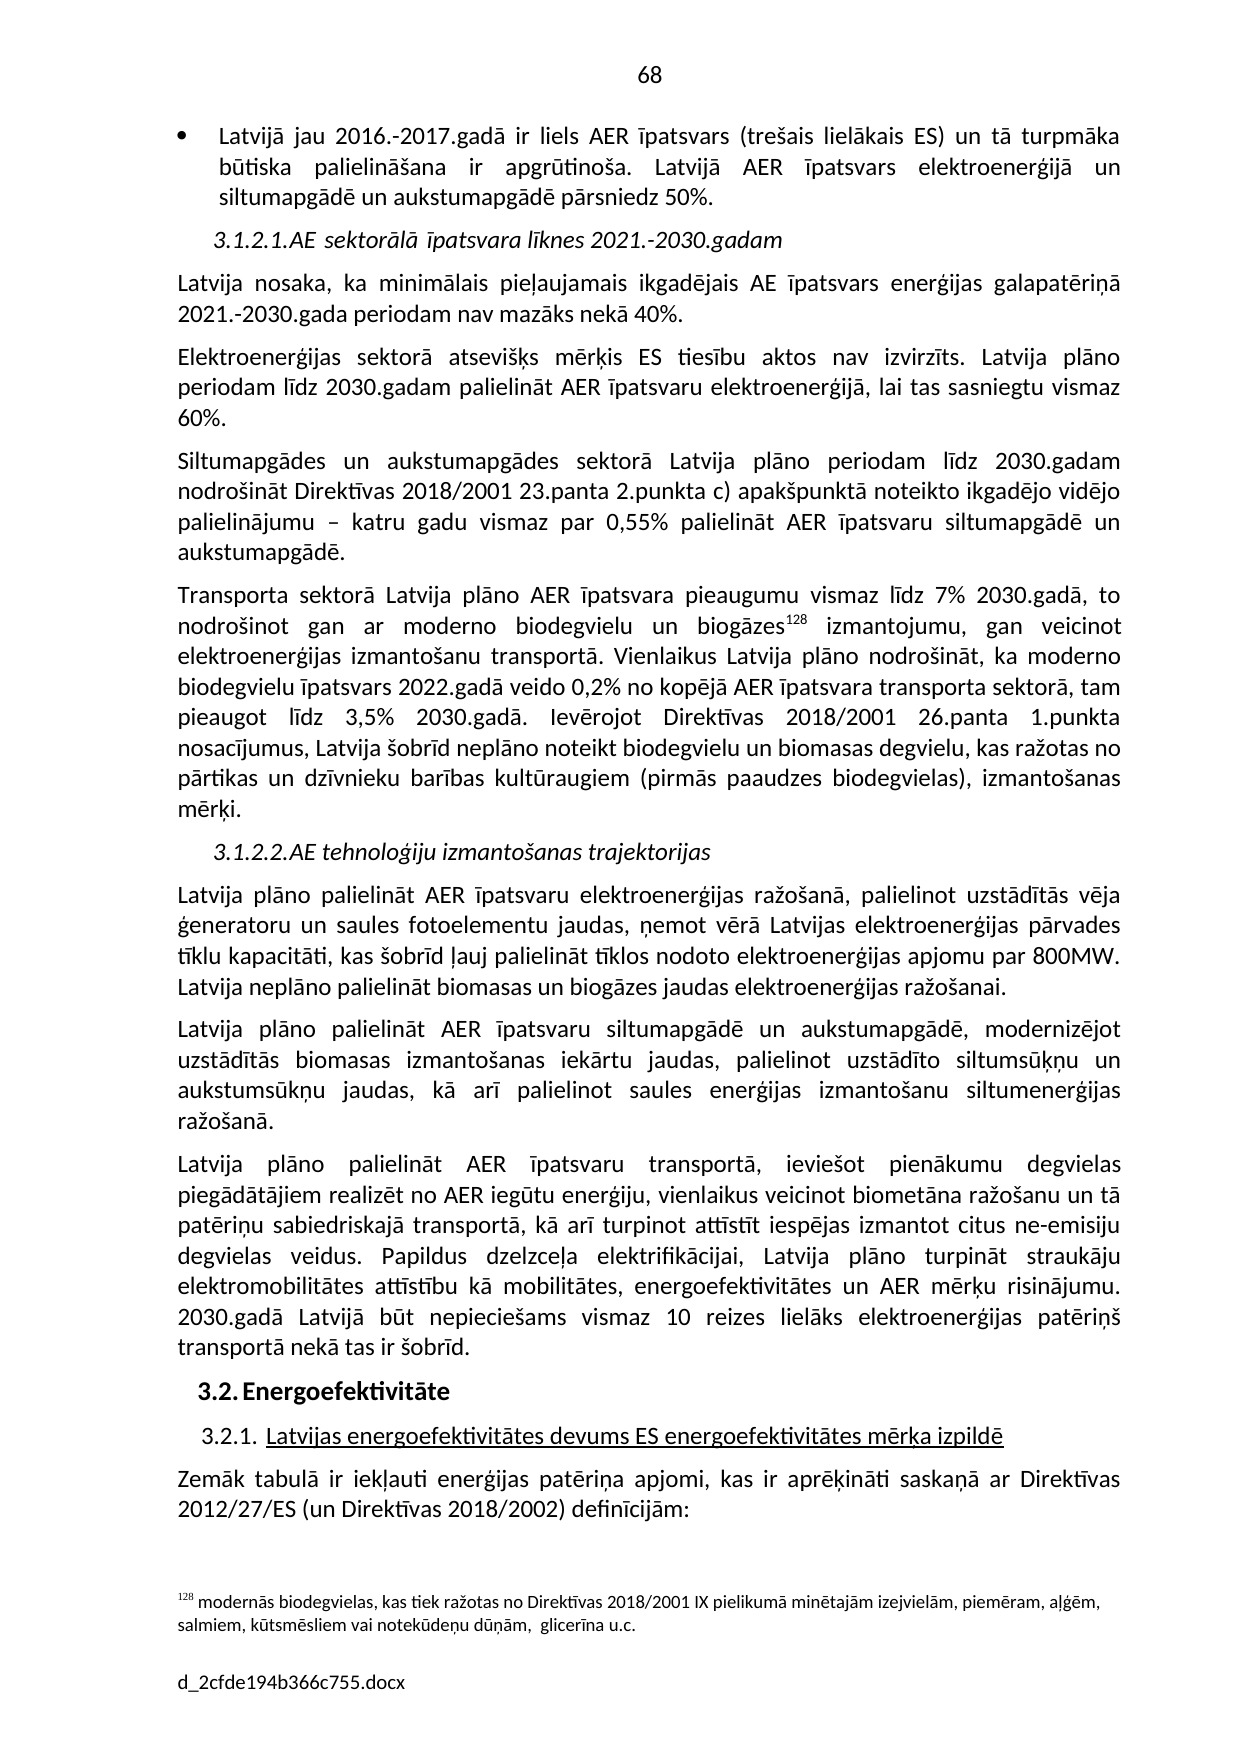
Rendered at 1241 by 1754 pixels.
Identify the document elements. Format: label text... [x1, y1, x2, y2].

text Latvija plāno palielināt AER īpatsvaru elektroenerģijas ražošanā, palielinot uzstādītās vēja ģeneratoru un saules fotoelementu jaudas, ņemot vērā Latvijas elektroenerģijas pārvades tīklu kapacitāti, kas šobrīd ļauj palielināt tīklos nodoto elektroenerģijas apjomu par 800MW. Latvija neplāno palielināt biomasas un biogāzes jaudas elektroenerģijas ražošanai. [177, 879, 1122, 1001]
subtitle AE sektorālā īpatsvara līknes 2021.-2030.gadam [213, 224, 1122, 255]
text Latvija nosaka, ka minimālais pieļaujamais ikgadējais AE īpatsvars enerģijas galapatēriņā 2021.-2030.gada periodam nav mazāks nekā 40%. [177, 267, 1122, 328]
subtitle AE tehnoloģiju izmantošanas trajektorijas [213, 836, 1122, 867]
text Zemāk tabulā ir iekļauti enerģijas patēriņa apjomi, kas ir aprēķināti saskaņā ar Direktīvas 2012/27/ES (un Direktīvas 2018/2002) definīcijām: [177, 1463, 1122, 1524]
text Latvija plāno palielināt AER īpatsvaru transportā, ieviešot pienākumu degvielas piegādātājiem realizēt no AER iegūtu enerģiju, vienlaikus veicinot biometāna ražošanu un tā patēriņu sabiedriskajā transportā, kā arī turpinot attīstīt iespējas izmantot citus ne-emisiju degvielas veidus. Papildus dzelzceļa elektrifikācijai, Latvija plāno turpināt straukāju elektromobilitātes attīstību kā mobilitātes, energoefektivitātes un AER mērķu risinājumu. 2030.gadā Latvijā būt nepieciešams vismaz 10 reizes lielāks elektroenerģijas patēriņš transportā nekā tas ir šobrīd. [177, 1148, 1122, 1362]
text Latvija plāno palielināt AER īpatsvaru siltumapgādē un aukstumapgādē, modernizējot uzstādītās biomasas izmantošanas iekārtu jaudas, palielinot uzstādīto siltumsūķņu un aukstumsūkņu jaudas, kā arī palielinot saules enerģijas izmantošanu siltumenerģijas ražošanā. [177, 1014, 1122, 1136]
subtitle Energoefektivitāte [197, 1374, 1122, 1407]
text Transporta sektorā Latvija plāno AER īpatsvara pieaugumu vismaz līdz 7% 2030.gadā, to nodrošinot gan ar moderno biodegvielu un biogāzes izmantojumu, gan veicinot elektroenerģijas izmantošanu transportā. Vienlaikus Latvija plāno nodrošināt, ka moderno biodegvielu īpatsvars 2022.gadā veido 0,2% no kopējā AER īpatsvara transporta sektorā, tam pieaugot līdz 3,5% 2030.gadā. Ievērojot Direktīvas 2018/2001 26.panta 1.punkta nosacījumus, Latvija šobrīd neplāno noteikt biodegvielu un biomasas degvielu, kas ražotas no pārtikas un dzīvnieku barības kultūraugiem (pirmās paaudzes biodegvielas), izmantošanas mērķi. [177, 579, 1122, 823]
text Siltumapgādes un aukstumapgādes sektorā Latvija plāno periodam līdz 2030.gadam nodrošināt Direktīvas 2018/2001 23.panta 2.punkta c) apakšpunktā noteikto ikgadējo vidējo palielinājumu – katru gadu vismaz par 0,55% palielināt AER īpatsvaru siltumapgādē un aukstumapgādē. [177, 445, 1122, 567]
subtitle Latvijas energoefektivitātes devums ES energoefektivitātes mērķa izpildē [201, 1420, 1122, 1450]
text Elektroenerģijas sektorā atsevišķs mērķis ES tiesību aktos nav izvirzīts. Latvija plāno periodam līdz 2030.gadam palielināt AER īpatsvaru elektroenerģijā, lai tas sasniegtu vismaz 60%. [177, 341, 1122, 432]
list Latvijā jau 2016.-2017.gadā ir liels AER īpatsvars (trešais lielākais ES) un tā turpmāka būtiska palielināšana ir apgrūtinoša. Latvijā AER īpatsvars elektroenerģijā un siltumapgādē un aukstumapgādē pārsniedz 50%. [177, 120, 1122, 212]
